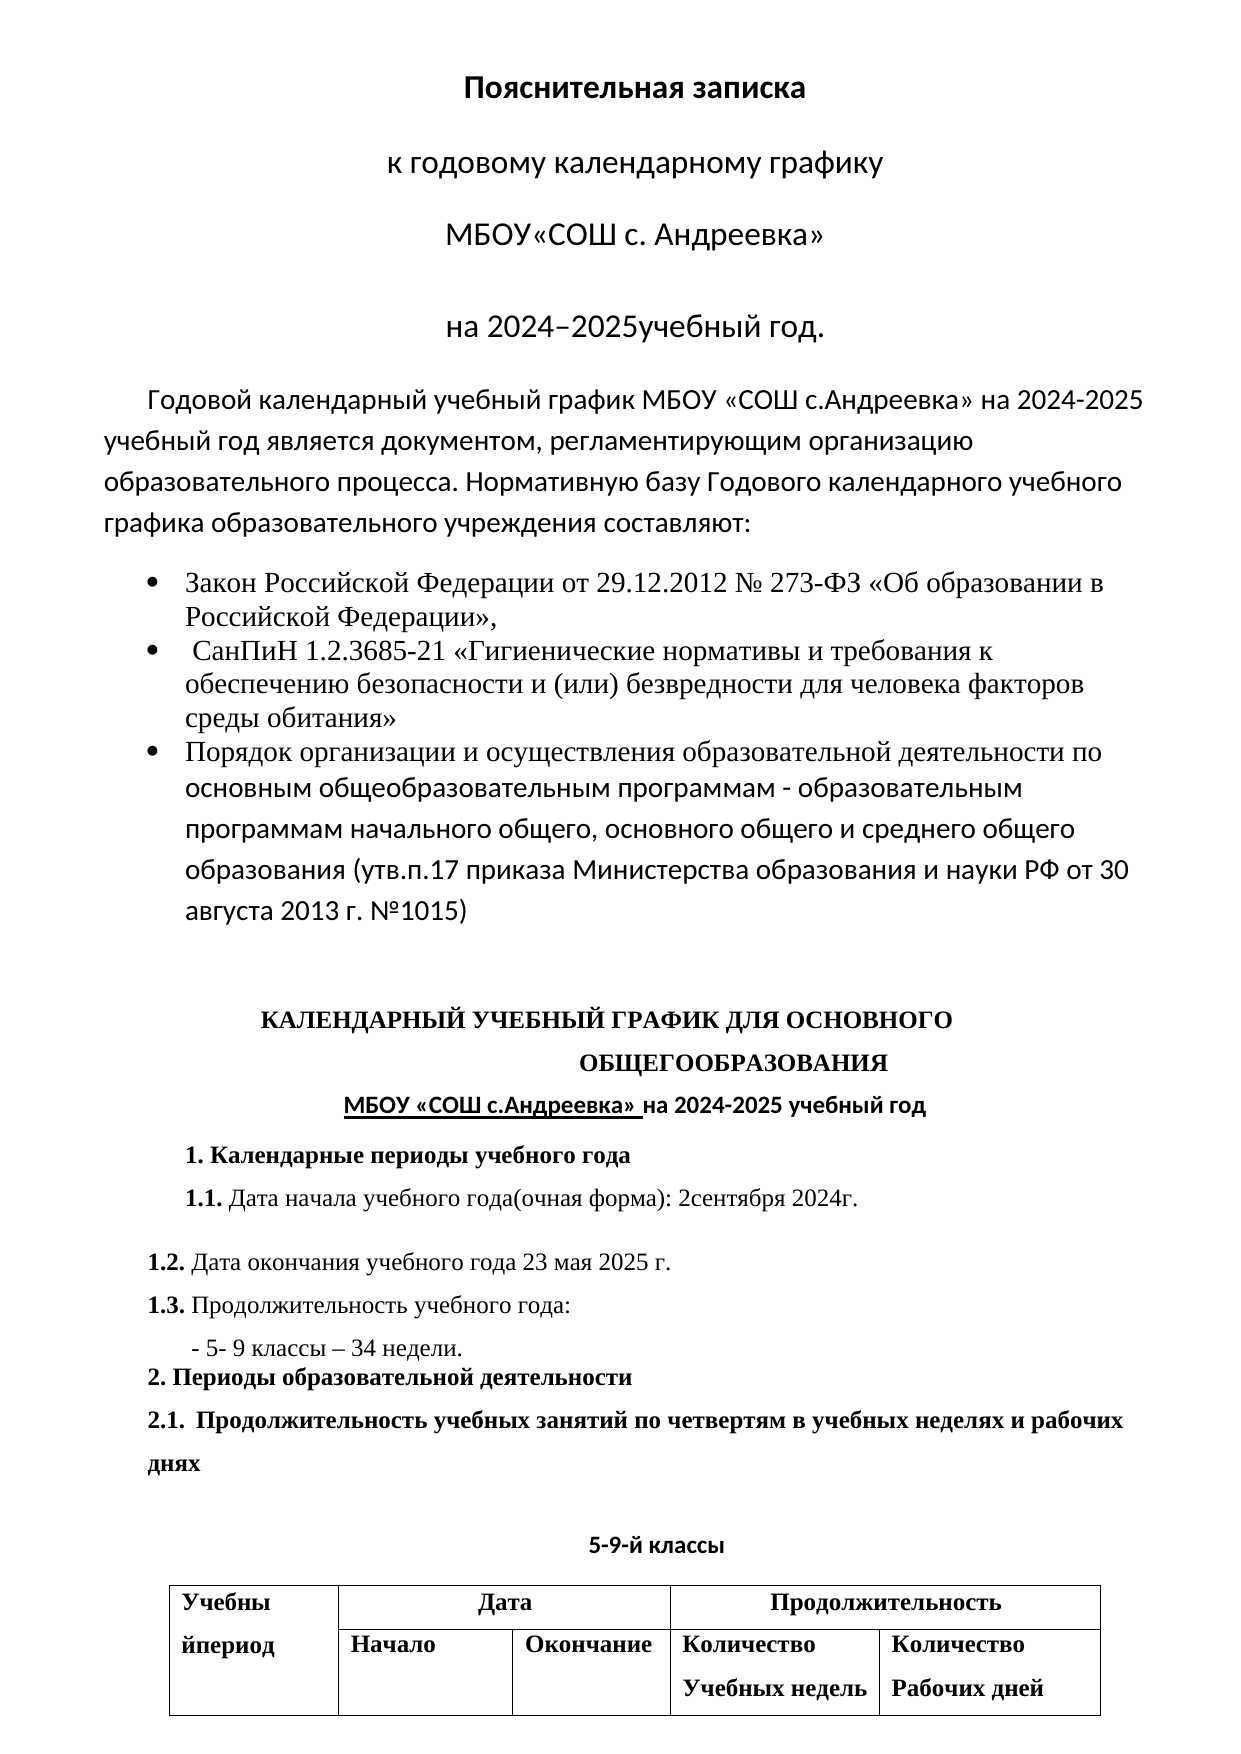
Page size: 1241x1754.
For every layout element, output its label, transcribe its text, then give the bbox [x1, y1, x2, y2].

table_header Дата [339, 1586, 670, 1628]
list СанПиН 1.2.3685-21 «Гигиенические нормативы и требования к обеспечению безопасности и (или) безвредности для человека факторов среды обитания» [147, 633, 1165, 733]
list Закон Российской Федерации от 29.12.2012 № 273-ФЗ «Об образовании в Российской Федерации», [147, 566, 1104, 633]
list Продолжительность учебного года: [147, 1290, 1240, 1319]
text Годовой календарный учебный график МБОУ «СОШ с.Андреевка» на 2024-2025 учебный год является документом, регламентирующим организацию образовательного процесса. Нормативную базу Годового календарного учебного графика образовательного учреждения составляют: [103, 381, 1175, 539]
subtitle Календарные периоды учебного года [185, 1140, 1240, 1169]
text к годовому календарному графику МБОУ«СОШ с. Андреевка» [362, 141, 908, 253]
table_cell Окончание [513, 1630, 670, 1715]
list Дата окончания учебного года 23 мая 2025 г. [147, 1247, 1240, 1276]
subtitle Периоды образовательной деятельности [147, 1362, 1240, 1391]
text основным общеобразовательным программам - образовательным программам начального общего, основного общего и среднего общего образования (утв.п.17 приказа Министерства образования и науки РФ от 30 августа 2013 г. №1015) [185, 769, 1162, 927]
text МБОУ «СОШ с.Андреевка» на 2024-2025 учебный год [343, 1091, 1240, 1119]
list Дата начала учебного года(очная форма): 2сентября 2024г. [185, 1183, 1240, 1212]
text на 2024–2025учебный год. [48, 305, 1223, 345]
table_cell Количество Рабочих дней [880, 1630, 1100, 1715]
text 5-9-й классы [91, 1529, 1222, 1560]
table_cell Количество Учебных недель [671, 1630, 879, 1715]
list Порядок организации и осуществления образовательной деятельности по [147, 733, 1240, 769]
text Пояснительная записка [48, 66, 1222, 107]
subtitle КАЛЕНДАРНЫЙ УЧЕБНЫЙ ГРАФИК ДЛЯ ОСНОВНОГО ОБЩЕГООБРАЗОВАНИЯ [261, 1005, 1093, 1077]
table_cell Начало [339, 1630, 512, 1715]
list Продолжительность учебных занятий по четвертям в учебных неделях и рабочих днях [147, 1405, 1167, 1477]
list - 5- 9 классы – 34 недели. [191, 1333, 1240, 1362]
table_header Учебныйпериод [170, 1586, 338, 1715]
table_header Продолжительность [671, 1586, 1100, 1628]
